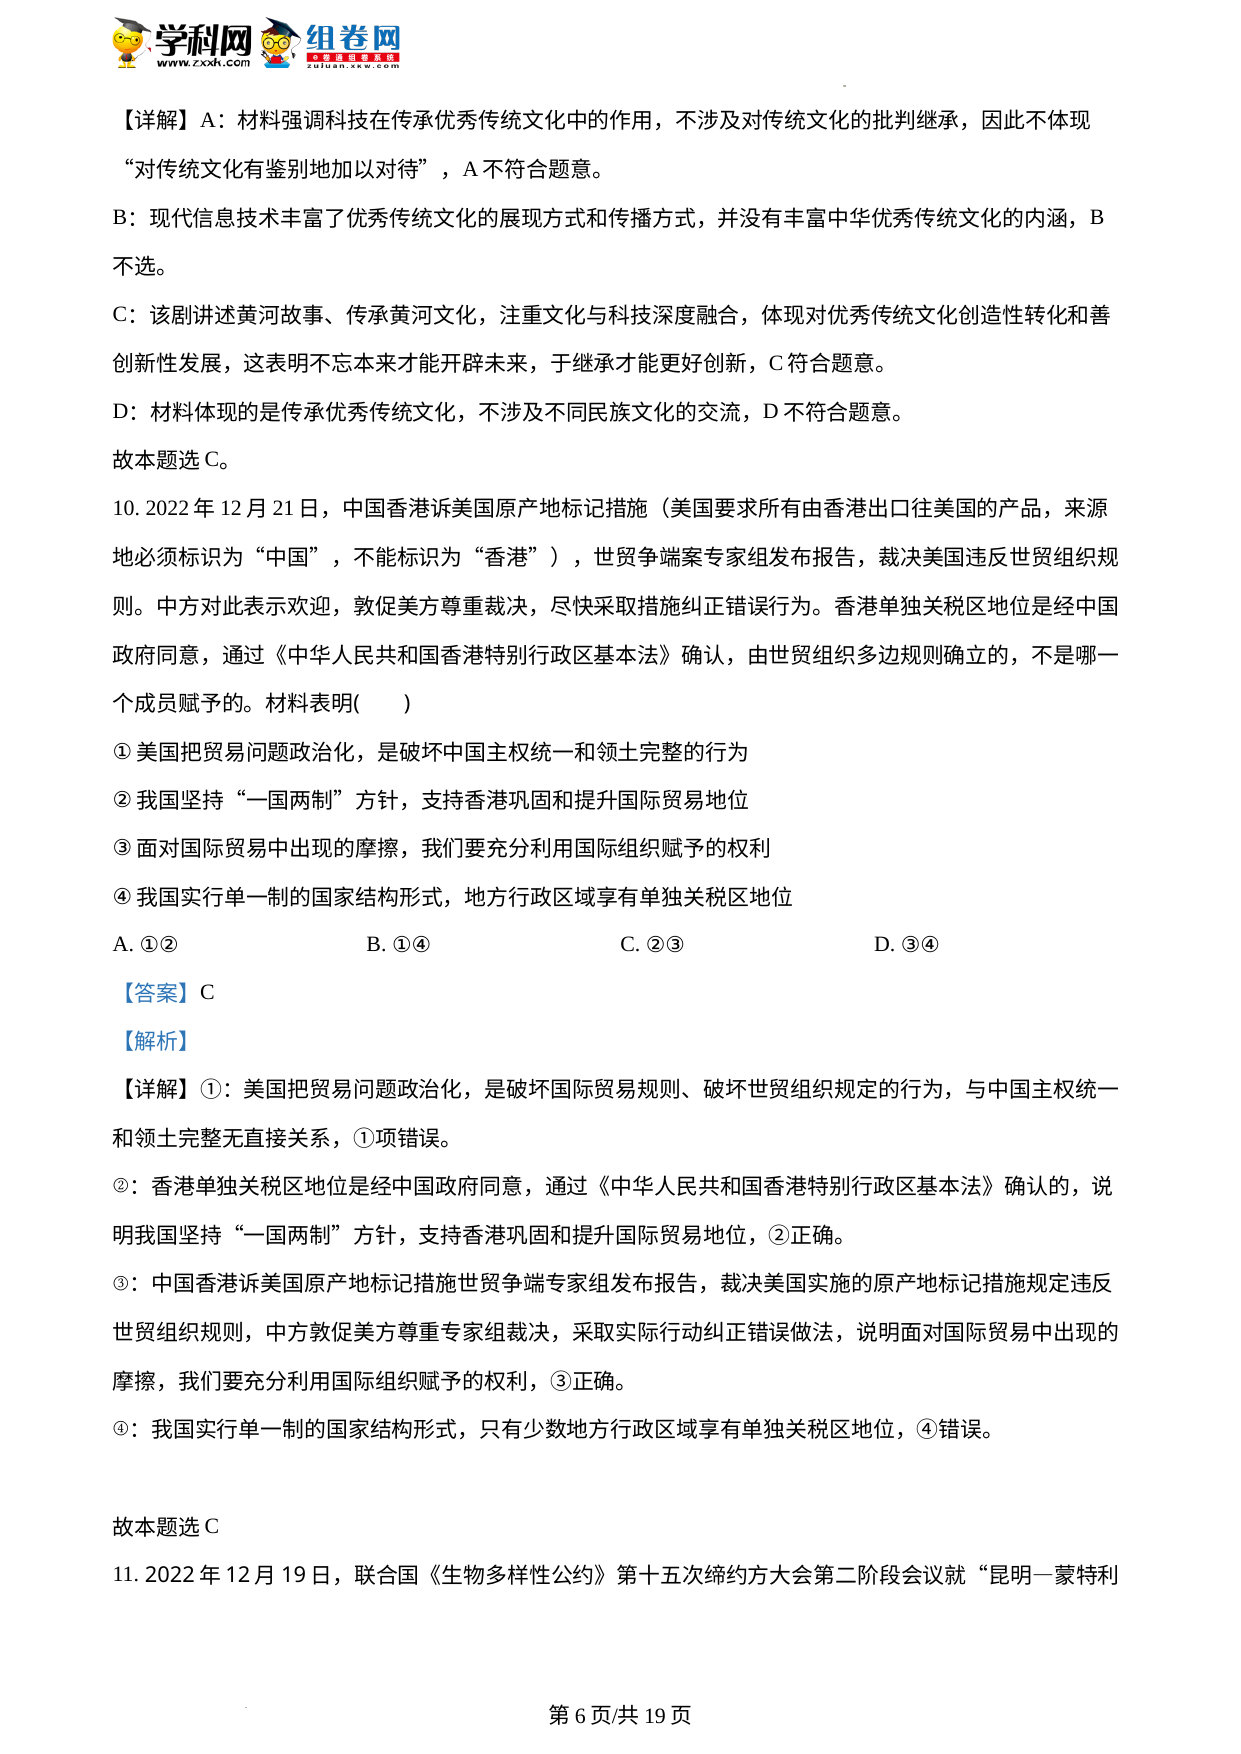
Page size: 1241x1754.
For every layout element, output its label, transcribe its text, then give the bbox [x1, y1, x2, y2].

text B：现代信息技术丰富了优秀传统文化的展现方式和传播方式，并没有丰富中华优秀传统文化的内涵，B不选。 [112, 200, 1128, 281]
picture [260, 17, 400, 68]
picture [112, 17, 252, 68]
text D：材料体现的是传承优秀传统文化，不涉及不同民族文化的交流，D不符合题意。 [112, 394, 1128, 427]
text 10. 2022年12月21日，中国香港诉美国原产地标记措施（美国要求所有由香港出口往美国的产品，来源地必须标识为“中国”，不能标识为“香港”），世贸争端案专家组发布报告，裁决美国违反世贸组织规则。中方对此表示欢迎，敦促美方尊重裁决，尽快采取措施纠正错误行为。香港单独关税区地位是经中国政府同意，通过《中华人民共和国香港特别行政区基本法》确认，由世贸组织多边规则确立的，不是哪一个成员赋予的。材料表明( ) [112, 491, 1128, 718]
text 【答案】C [112, 975, 1128, 1008]
text ②：香港单独关税区地位是经中国政府同意，通过《中华人民共和国香港特别行政区基本法》确认的，说明我国坚持“一国两制”方针，支持香港巩固和提升国际贸易地位，②正确。 [112, 1169, 1128, 1250]
text C：该剧讲述黄河故事、传承黄河文化，注重文化与科技深度融合，体现对优秀传统文化创造性转化和善创新性发展，这表明不忘本来才能开辟未来，于继承才能更好创新，C符合题意。 [112, 297, 1128, 378]
text ①美国把贸易问题政治化，是破坏中国主权统一和领土完整的行为 [112, 734, 1128, 767]
text ③面对国际贸易中出现的摩擦，我们要充分利用国际组织赋予的权利 [112, 831, 1128, 863]
text ④我国实行单一制的国家结构形式，地方行政区域享有单独关税区地位 [112, 879, 1128, 912]
text 【详解】A：材料强调科技在传承优秀传统文化中的作用，不涉及对传统文化的批判继承，因此不体现“对传统文化有鉴别地加以对待”，A不符合题意。 [112, 103, 1128, 184]
text ②我国坚持“一国两制”方针，支持香港巩固和提升国际贸易地位 [112, 783, 1128, 815]
text 故本题选C [112, 1509, 1128, 1542]
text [112, 1558, 1128, 1590]
text A. ①② B. ①④ C. ②③ D. ③④ [112, 928, 1128, 960]
text 故本题选C。 [112, 443, 1128, 475]
text ③：中国香港诉美国原产地标记措施世贸争端专家组发布报告，裁决美国实施的原产地标记措施规定违反世贸组织规则，中方敦促美方尊重专家组裁决，采取实际行动纠正错误做法，说明面对国际贸易中出现的摩擦，我们要充分利用国际组织赋予的权利，③正确。 [112, 1266, 1128, 1396]
text 【解析】 [112, 1023, 1128, 1056]
text 【详解】①：美国把贸易问题政治化，是破坏国际贸易规则、破坏世贸组织规定的行为，与中国主权统一和领土完整无直接关系，①项错误。 [112, 1072, 1128, 1153]
text ④：我国实行单一制的国家结构形式，只有少数地方行政区域享有单独关税区地位，④错误。 [112, 1412, 1128, 1493]
